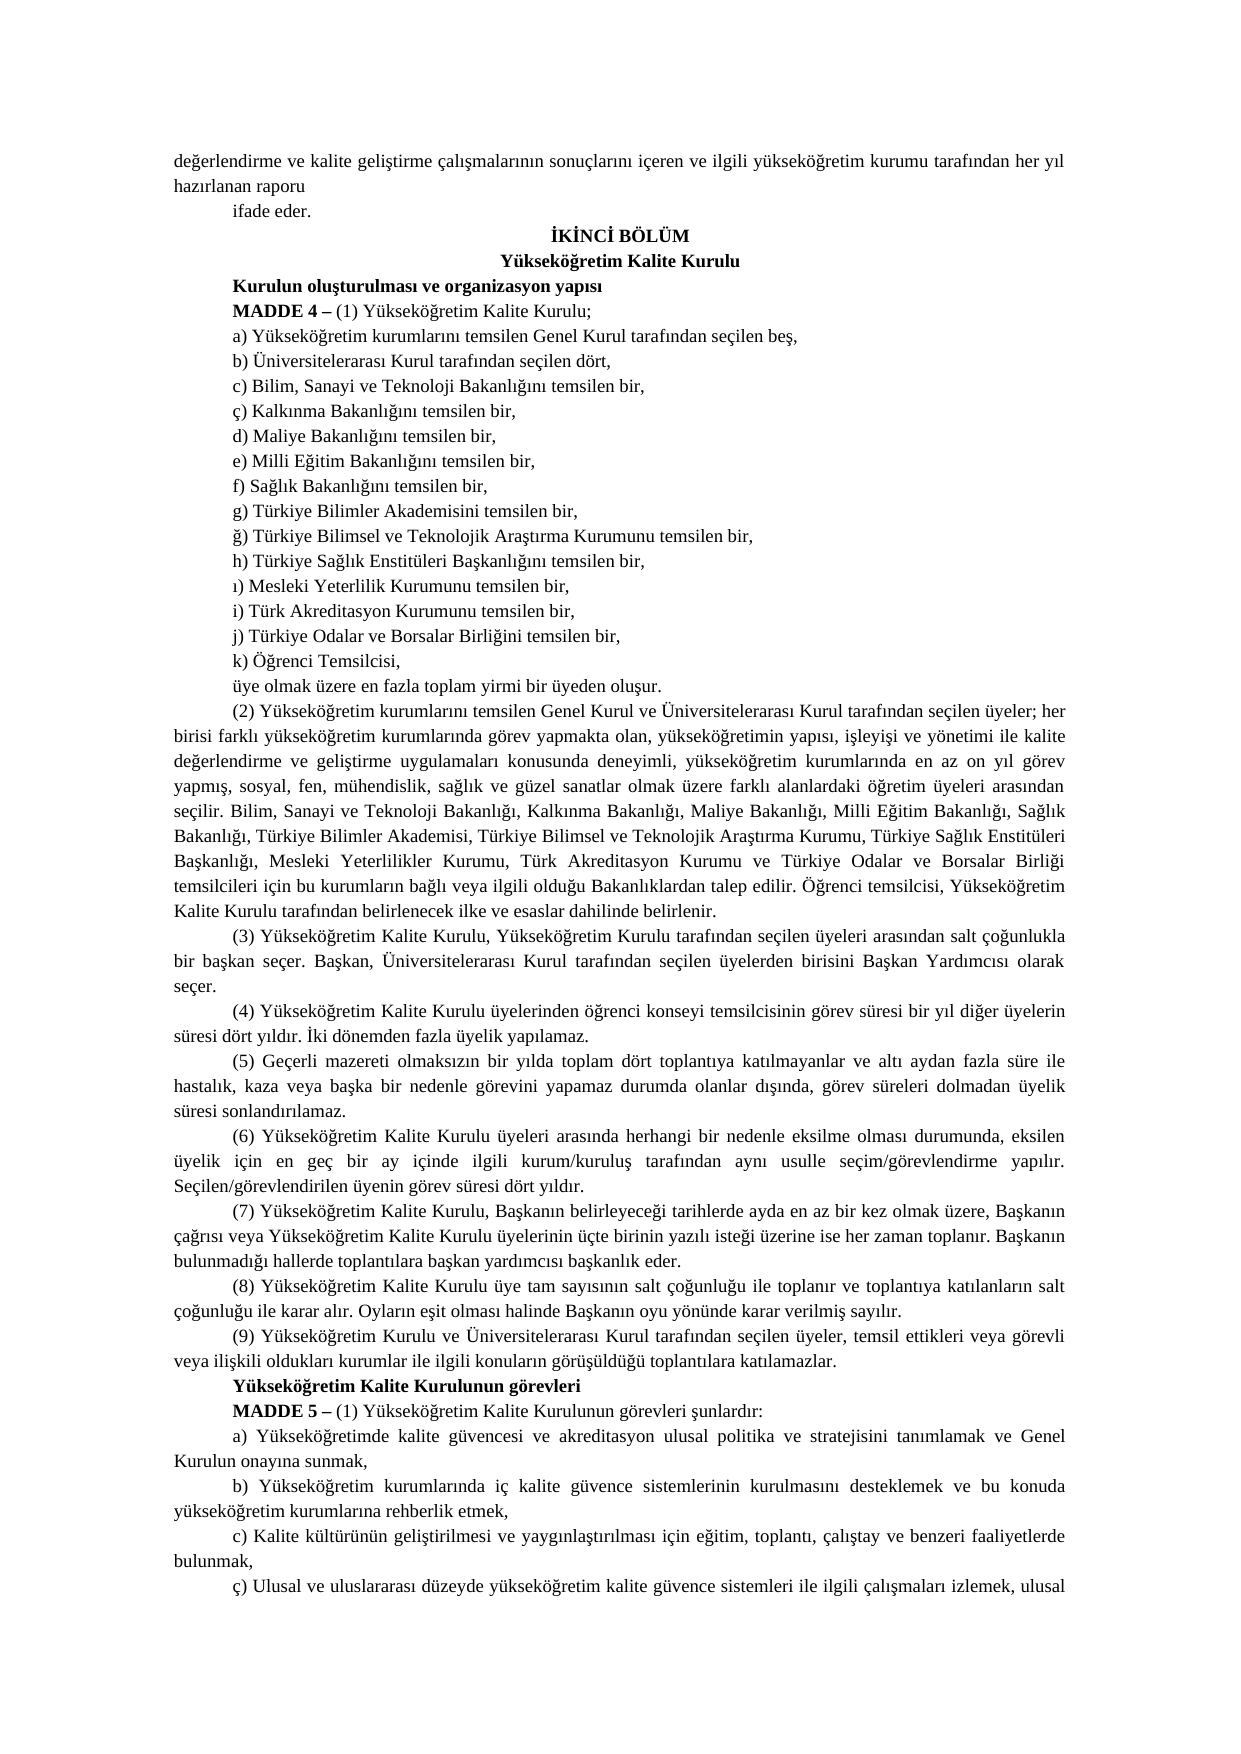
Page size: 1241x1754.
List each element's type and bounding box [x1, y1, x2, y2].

table_header [146, 148, 1094, 1598]
